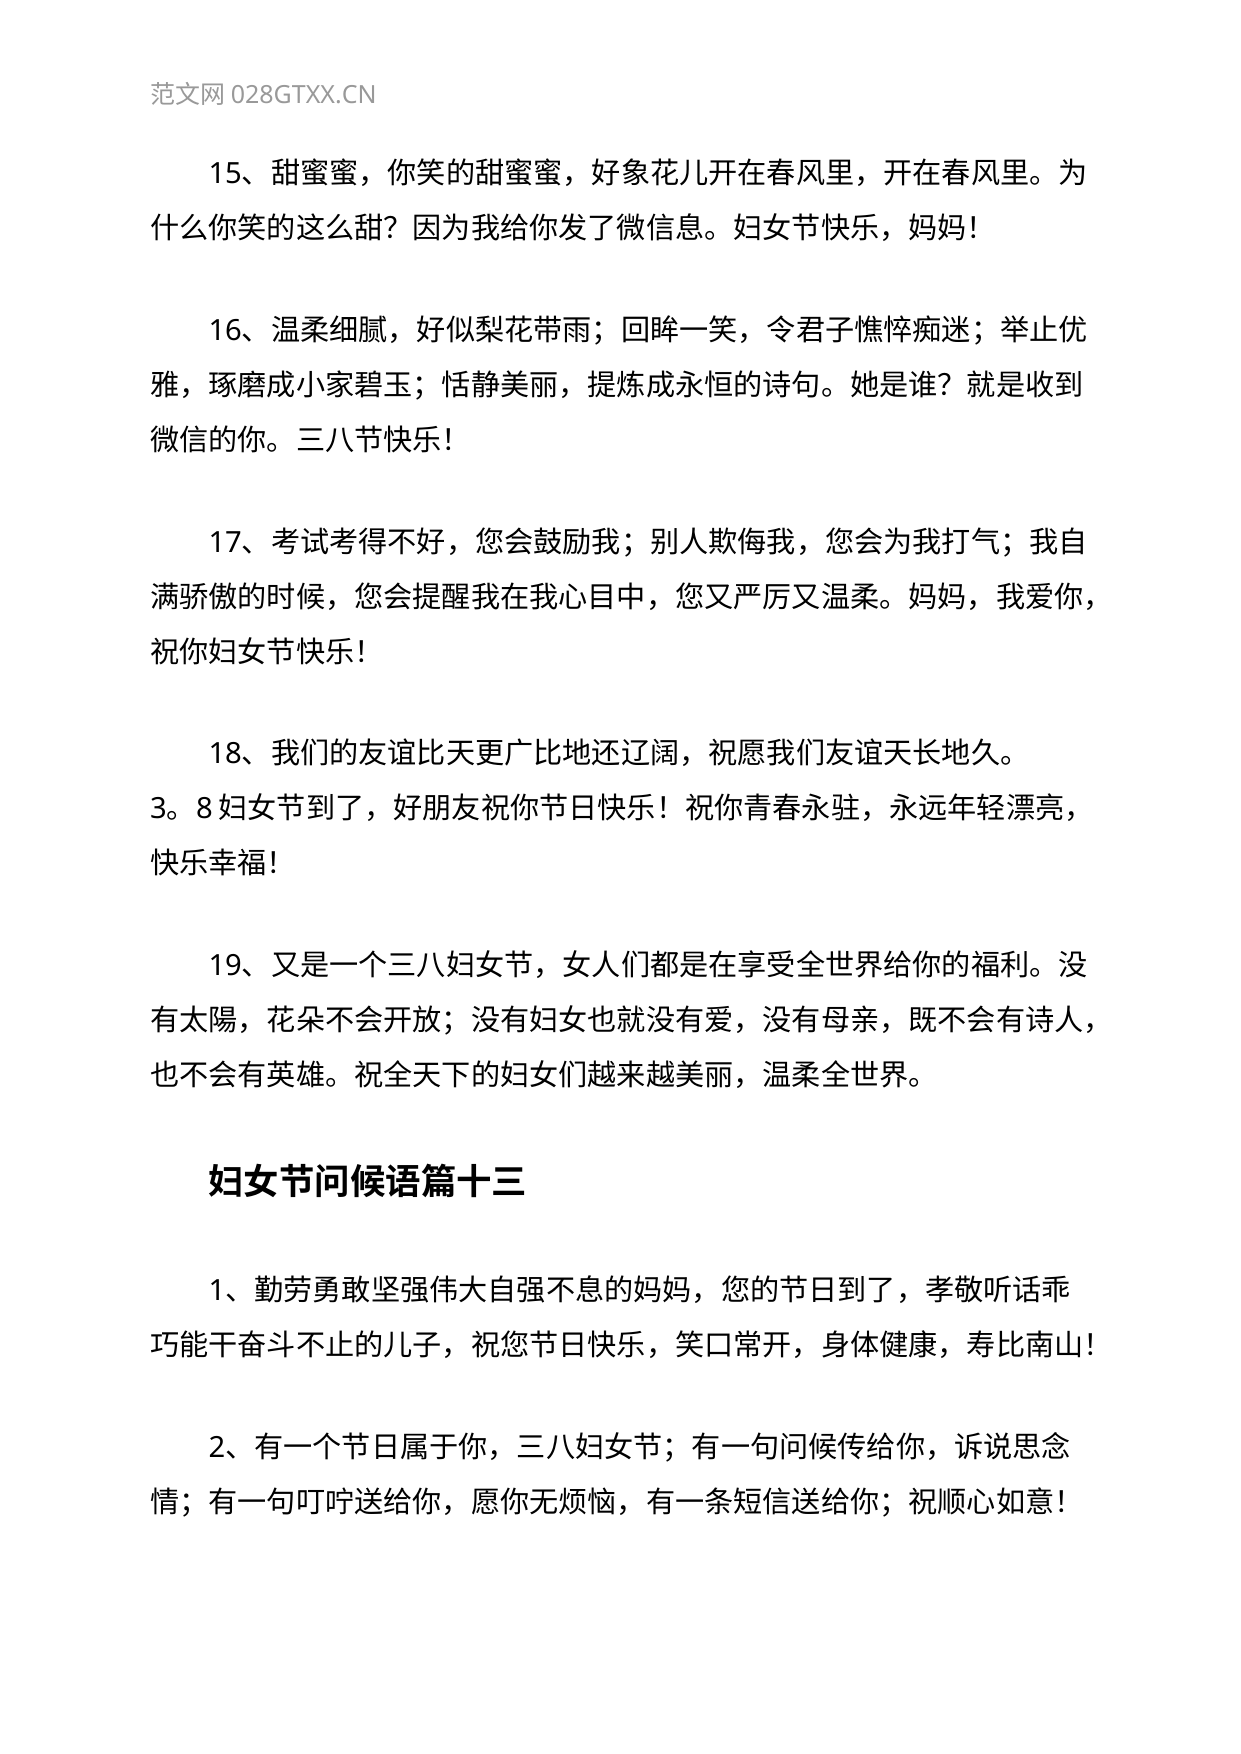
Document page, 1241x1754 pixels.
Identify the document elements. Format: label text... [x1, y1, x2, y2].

text 1、勤劳勇敢坚强伟大自强不息的妈妈，您的节日到了，孝敬听话乖巧能干奋斗不止的儿子，祝您节日快乐，笑口常开，身体健康，寿比南山！ [150, 1267, 1090, 1364]
text 19、又是一个三八妇女节，女人们都是在享受全世界给你的福利。没有太陽，花朵不会开放；没有妇女也就没有爱，没有母亲，既不会有诗人，也不会有英雄。祝全天下的妇女们越来越美丽，温柔全世界。 [150, 942, 1090, 1094]
text 15、甜蜜蜜，你笑的甜蜜蜜，好象花儿开在春风里，开在春风里。为什么你笑的这么甜？因为我给你发了微信息。妇女节快乐，妈妈！ [150, 150, 1090, 247]
text 16、温柔细腻，好似梨花带雨；回眸一笑，令君子憔悴痴迷；举止优雅，琢磨成小家碧玉；恬静美丽，提炼成永恒的诗句。她是谁？就是收到微信的你。三八节快乐！ [150, 307, 1090, 459]
text 18、我们的友谊比天更广比地还辽阔，祝愿我们友谊天长地久。3。8妇女节到了，好朋友祝你节日快乐！祝你青春永驻，永远年轻漂亮，快乐幸福！ [150, 730, 1090, 882]
text 2、有一个节日属于你，三八妇女节；有一句问候传给你，诉说思念情；有一句叮咛送给你，愿你无烦恼，有一条短信送给你；祝顺心如意！ [150, 1424, 1090, 1521]
text 17、考试考得不好，您会鼓励我；别人欺侮我，您会为我打气；我自满骄傲的时候，您会提醒我在我心目中，您又严厉又温柔。妈妈，我爱你，祝你妇女节快乐！ [150, 518, 1090, 671]
text 妇女节问候语篇十三 [150, 1153, 1090, 1205]
